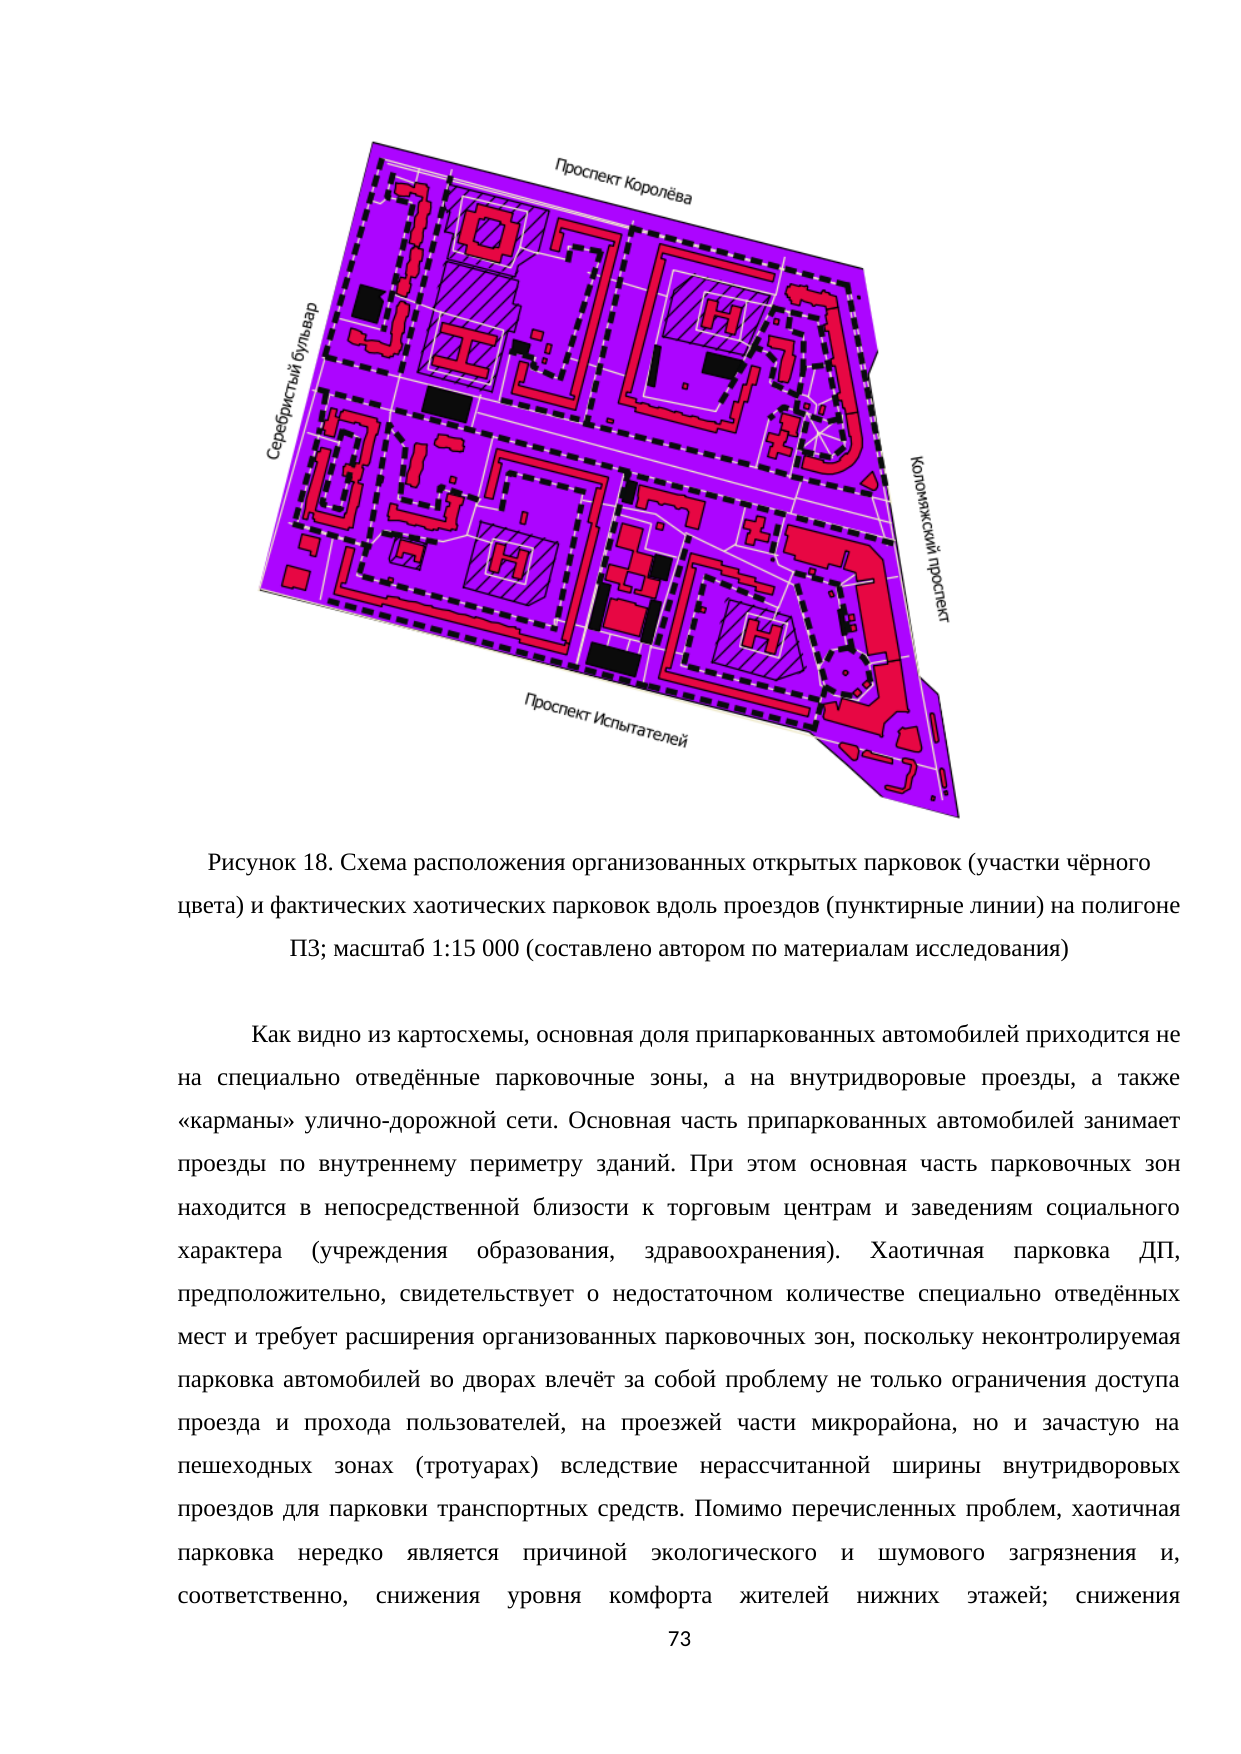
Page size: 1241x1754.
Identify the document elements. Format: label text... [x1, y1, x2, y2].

text Рисунок 18. Схема расположения организованных открытых парковок (участки чёрного цвета) и фактических хаотических парковок вдоль проездов (пунктирные линии) на полигоне П3; масштаб 1:15 000 (составлено автором по материалам исследования) [177, 847, 1181, 962]
picture [251, 118, 983, 833]
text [177, 1019, 1181, 1608]
